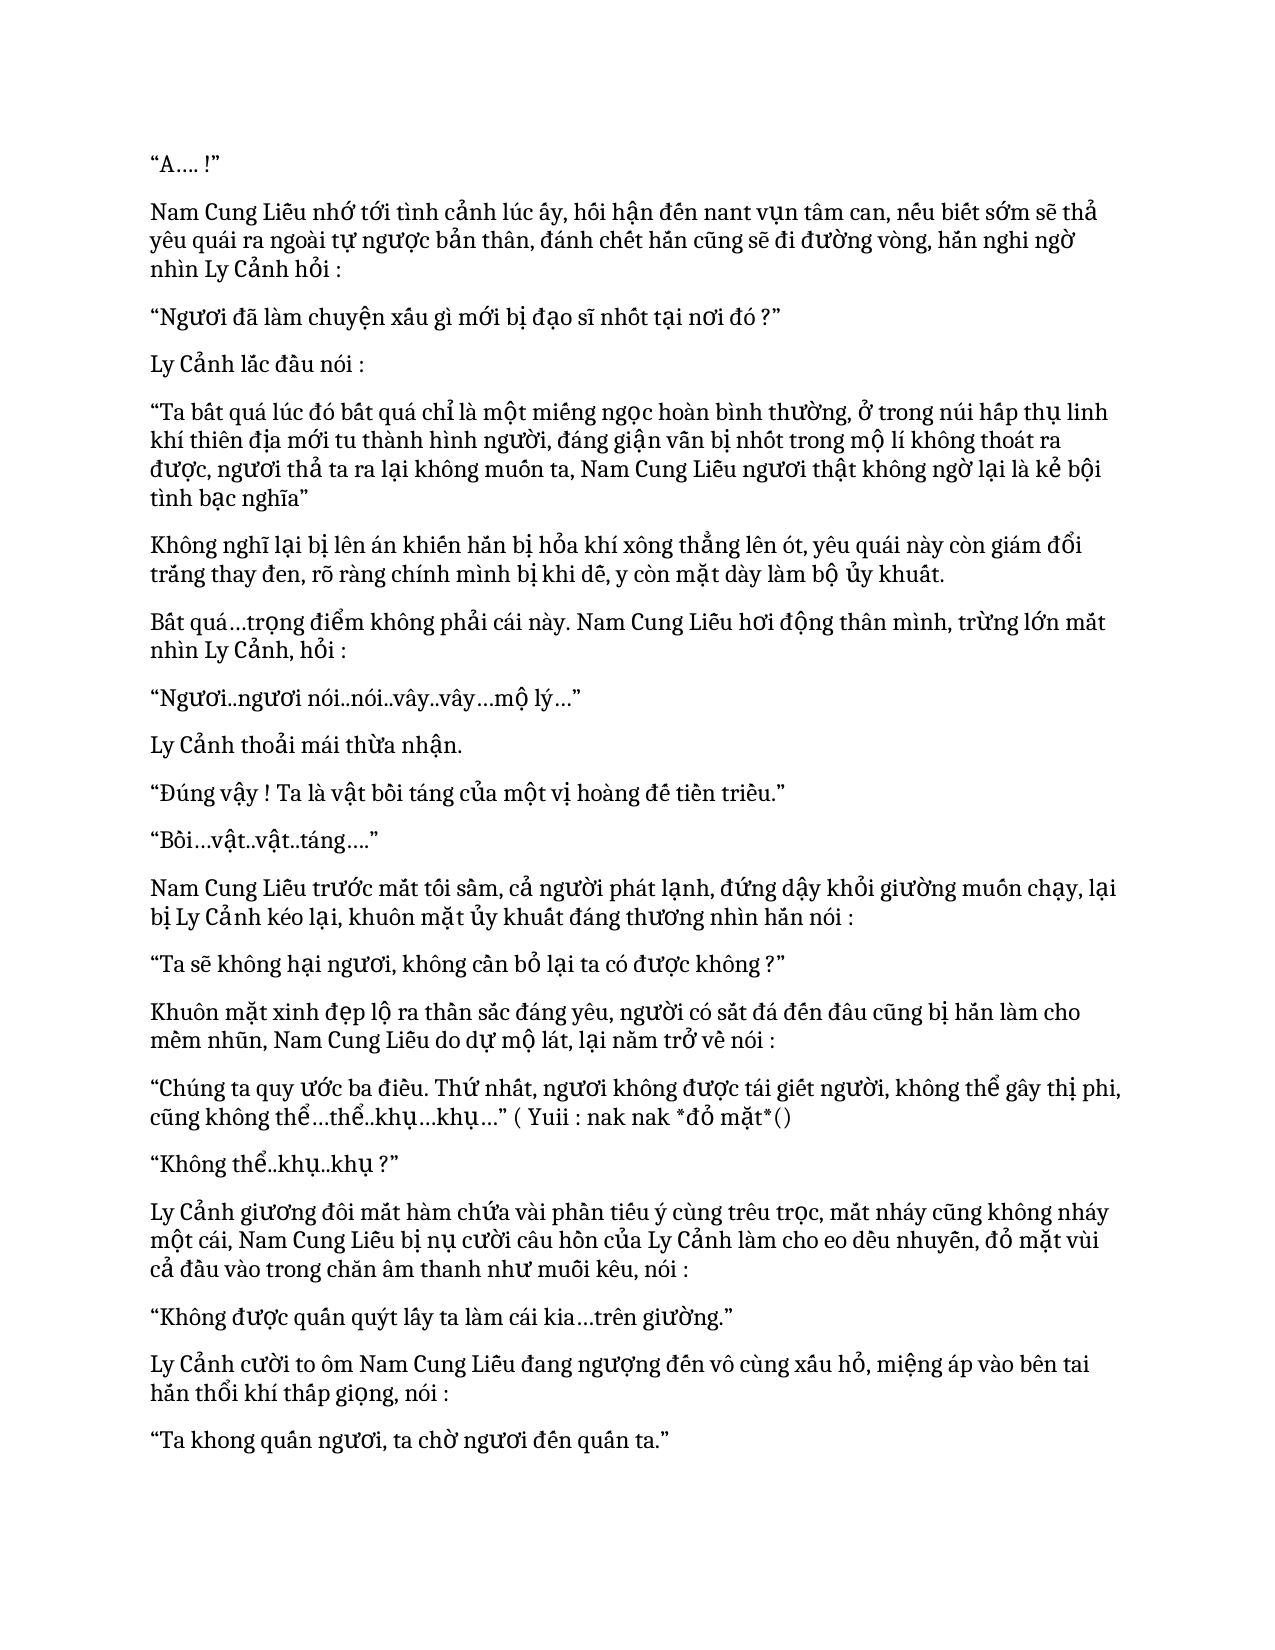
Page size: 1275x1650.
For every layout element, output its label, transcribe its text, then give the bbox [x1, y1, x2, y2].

text Nam Cung Liễu trước mắt tối sầm, cả người phát lạnh, đứng dậy khỏi giường muốn chạy, lại bị Ly Cảnh kéo lại, khuôn mặt ủy khuất đáng thương nhìn hắn nói : [150, 874, 1125, 931]
text “Bồi…vật..vật..táng….” [150, 826, 1125, 855]
text “Ta khong quấn ngươi, ta chờ ngươi đến quấn ta.” [150, 1426, 1125, 1455]
text “Ngươi đã làm chuyện xấu gì mới bị đạo sĩ nhốt tại nơi đó ?” [150, 302, 1125, 331]
text Nam Cung Liễu nhớ tới tình cảnh lúc ấy, hối hận đến nant vụn tâm can, nếu biết sớm sẽ thả yêu quái ra ngoài tự ngược bản thân, đánh chết hắn cũng sẽ đi đường vòng, hắn nghi ngờ nhìn Ly Cảnh hỏi : [150, 197, 1125, 284]
text “Ta sẽ không hại ngươi, không cần bỏ lại ta có được không ?” [150, 950, 1125, 979]
text Ly Cảnh giương đôi mắt hàm chứa vài phần tiếu ý cùng trêu trọc, mắt nháy cũng không nháy một cái, Nam Cung Liễu bị nụ cười câu hồn của Ly Cảnh làm cho eo dều nhuyễn, đỏ mặt vùi cả đầu vào trong chăn âm thanh như muỗi kêu, nói : [150, 1197, 1125, 1284]
text Không nghĩ lại bị lên án khiến hắn bị hỏa khí xông thẳng lên ót, yêu quái này còn giám đổi trắng thay đen, rõ ràng chính mình bị khi dễ, y còn mặt dày làm bộ ủy khuất. [150, 531, 1125, 589]
text “Ngươi..ngươi nói..nói..vây..vây…mộ lý…” [150, 684, 1125, 712]
text “Không được quấn quýt lấy ta làm cái kia…trên giường.” [150, 1302, 1125, 1331]
text Ly Cảnh lắc đầu nói : [150, 350, 1125, 379]
text Bất quá…trọng điểm không phải cái này. Nam Cung Liễu hơi động thân mình, trừng lớn mắt nhìn Ly Cảnh, hỏi : [150, 607, 1125, 665]
text Ly Cảnh thoải mái thừa nhận. [150, 731, 1125, 760]
text Ly Cảnh cười to ôm Nam Cung Liễu đang ngượng đến vô cùng xấu hỏ, miệng áp vào bên tai hắn thổi khí thấp giọng, nói : [150, 1350, 1125, 1407]
text “Chúng ta quy ước ba điều. Thứ nhất, ngươi không được tái giết người, không thể gây thị phi, cũng không thể…thể..khụ…khụ…” ( Yuii : nak nak *đỏ mặt*() [150, 1074, 1125, 1131]
text Khuôn mặt xinh đẹp lộ ra thần sắc đáng yêu, người có sắt đá đến đâu cũng bị hắn làm cho mềm nhũn, Nam Cung Liễu do dự mộ lát, lại nằm trở về nói : [150, 997, 1125, 1055]
text “Không thể..khụ..khụ ?” [150, 1150, 1125, 1179]
text “Ta bất quá lúc đó bất quá chỉ là một miếng ngọc hoàn bình thường, ở trong núi hấp thụ linh khí thiên địa mới tu thành hình người, đáng giận vẫn bị nhốt trong mộ lí không thoát ra được, ngươi thả ta ra lại không muốn ta, Nam Cung Liễu ngươi thật không ngờ lại là kẻ bội tình bạc nghĩa” [150, 397, 1125, 512]
text “Đúng vậy ! Ta là vật bồi táng của một vị hoàng đế tiền triều.” [150, 779, 1125, 807]
text “A…. !” [150, 150, 1125, 179]
